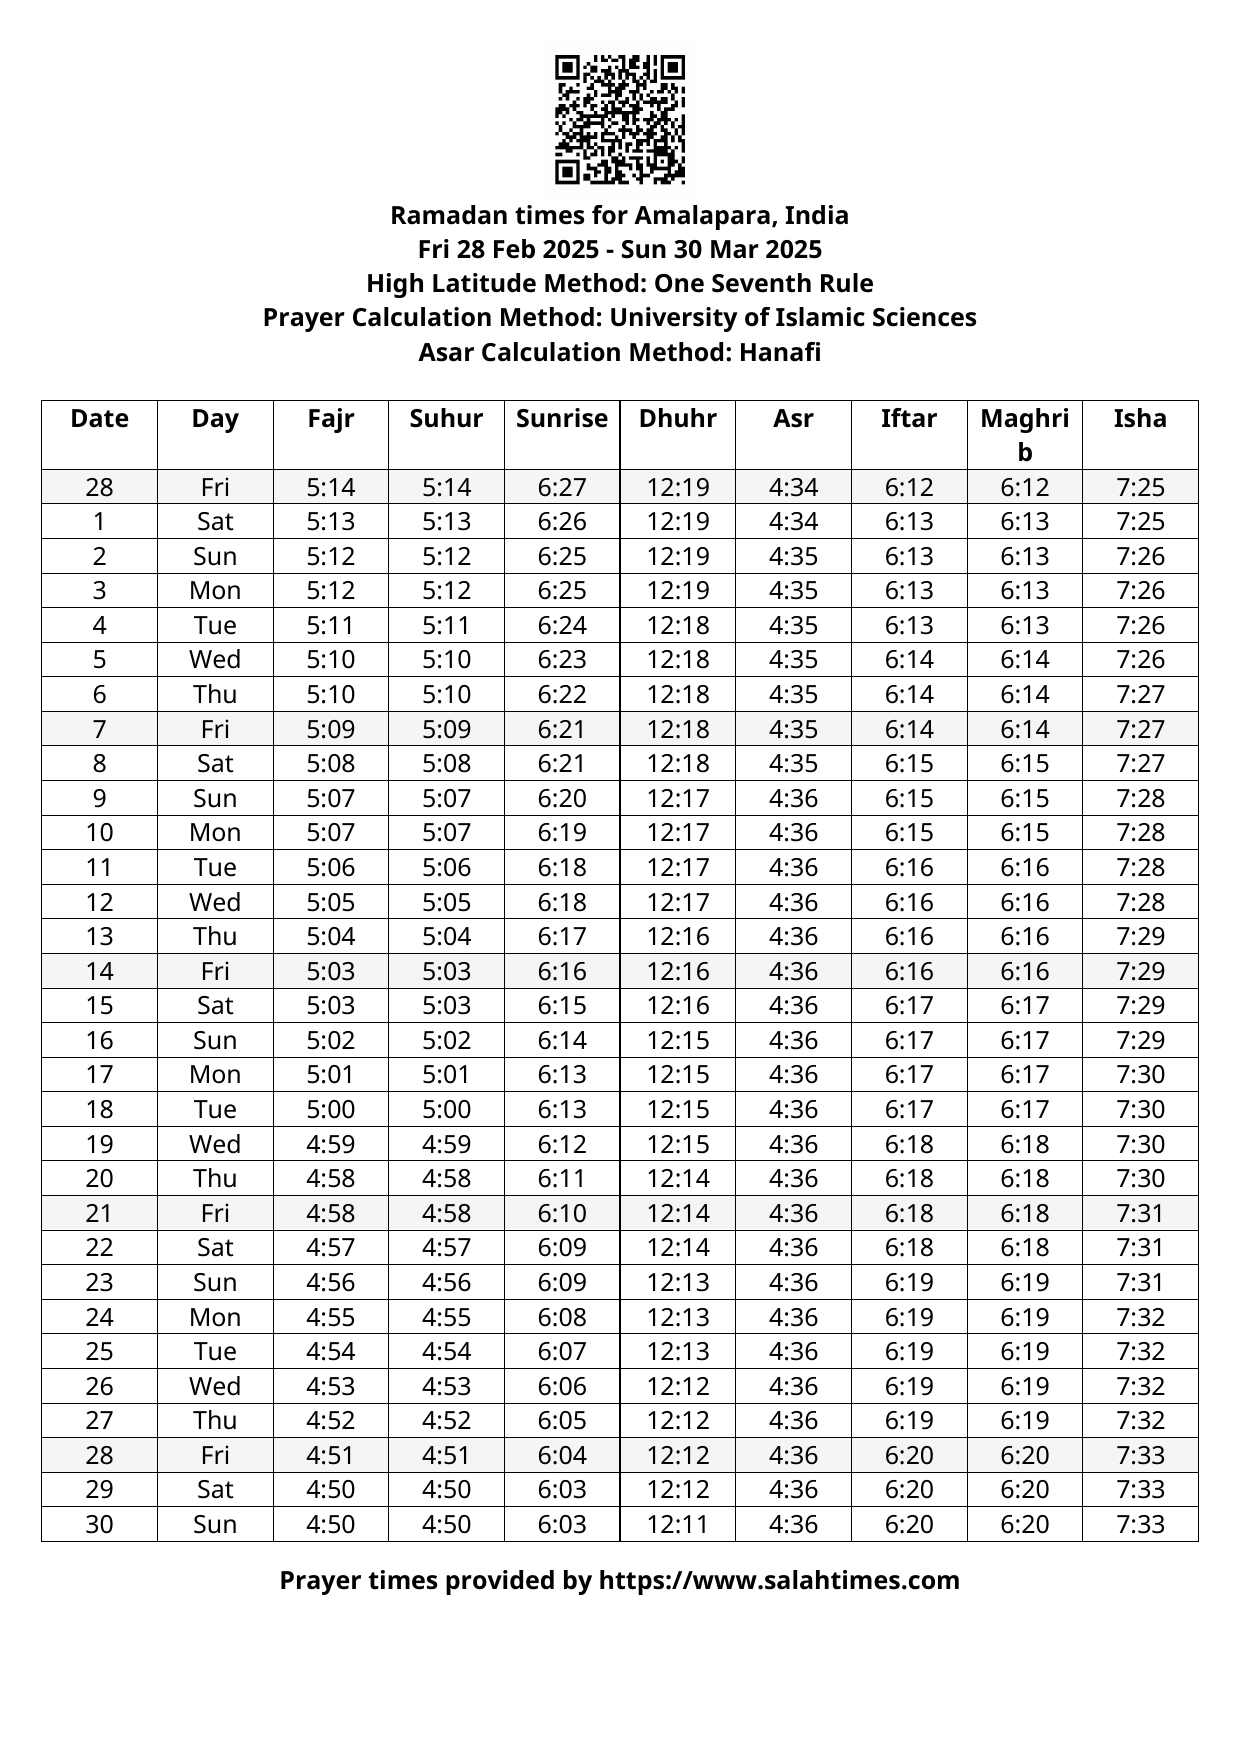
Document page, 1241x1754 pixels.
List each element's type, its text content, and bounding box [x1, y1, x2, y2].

table_cell 6:17 [505, 919, 619, 953]
table_cell 4:35 [736, 746, 851, 780]
table_cell 12:11 [621, 1507, 735, 1541]
table_cell 9 [42, 781, 157, 814]
table_cell 6:13 [852, 504, 967, 538]
table_cell Mon [158, 574, 273, 607]
table_cell 6:14 [505, 1023, 619, 1057]
table_cell 12:15 [621, 1092, 735, 1126]
table_cell 6:10 [505, 1196, 619, 1229]
table_cell 6:18 [968, 1127, 1082, 1160]
table_cell 5:14 [389, 470, 504, 503]
table_cell 5:14 [274, 470, 388, 503]
table_cell 6:16 [852, 954, 967, 987]
table_cell 6:17 [968, 1058, 1082, 1091]
table_cell 7:29 [1083, 1023, 1198, 1057]
table_cell 8 [42, 746, 157, 780]
table_cell 12:18 [621, 677, 735, 711]
table_cell 4:56 [389, 1265, 504, 1299]
table_cell Thu [158, 677, 273, 711]
table_cell Sun [158, 1265, 273, 1299]
table_cell 7:28 [1083, 885, 1198, 918]
table_cell 6:20 [968, 1507, 1082, 1541]
table_cell 6:15 [505, 989, 619, 1022]
table_cell 6:21 [505, 746, 619, 780]
table_cell 7:33 [1083, 1507, 1198, 1541]
table_cell 4:51 [274, 1438, 388, 1472]
table_cell 6:19 [852, 1369, 967, 1402]
table_cell 4:35 [736, 712, 851, 745]
table_cell 4:35 [736, 574, 851, 607]
table_cell 6:19 [852, 1300, 967, 1333]
table_cell 22 [42, 1231, 157, 1264]
table_cell 4:58 [274, 1161, 388, 1195]
table_cell 4:36 [736, 1265, 851, 1299]
table_cell 7:31 [1083, 1231, 1198, 1264]
table_cell 6:18 [505, 850, 619, 884]
table_cell 5:00 [274, 1092, 388, 1126]
table_cell 25 [42, 1334, 157, 1368]
table_cell 7:29 [1083, 919, 1198, 953]
table_cell 16 [42, 1023, 157, 1057]
table_cell 18 [42, 1092, 157, 1126]
table_cell 7:26 [1083, 608, 1198, 642]
table_cell 4:58 [274, 1196, 388, 1229]
table_cell 12:12 [621, 1404, 735, 1437]
table_cell 11 [42, 850, 157, 884]
table_cell 4:35 [736, 608, 851, 642]
table_cell 12:17 [621, 781, 735, 814]
table_cell Tue [158, 1092, 273, 1126]
table_cell 6:09 [505, 1231, 619, 1264]
table_cell 6:14 [968, 677, 1082, 711]
table_cell 5:05 [274, 885, 388, 918]
table_cell 7:27 [1083, 712, 1198, 745]
table_cell 6:12 [505, 1127, 619, 1160]
table_cell 12:17 [621, 816, 735, 849]
table_cell 5:01 [389, 1058, 504, 1091]
table_cell 5:13 [274, 504, 388, 538]
text Asar Calculation Method: Hanafi [42, 334, 1198, 368]
table_cell 6 [42, 677, 157, 711]
table_cell 6:15 [968, 781, 1082, 814]
table_cell 5:03 [274, 954, 388, 987]
table_cell 4:56 [274, 1265, 388, 1299]
table_cell 6:16 [852, 885, 967, 918]
table_cell 12:12 [621, 1473, 735, 1506]
table_cell 6:17 [968, 1023, 1082, 1057]
text Fri 28 Feb 2025 - Sun 30 Mar 2025 [42, 232, 1198, 266]
table_cell 6:14 [852, 712, 967, 745]
table_cell 12:16 [621, 919, 735, 953]
table_cell 4:36 [736, 1196, 851, 1229]
table_cell 6:18 [968, 1231, 1082, 1264]
text Prayer times provided by https://www.salahtimes.com [42, 1563, 1198, 1597]
table_cell 24 [42, 1300, 157, 1333]
table_cell 7:26 [1083, 643, 1198, 676]
table_cell 5:06 [389, 850, 504, 884]
table_cell 5:11 [274, 608, 388, 642]
text High Latitude Method: One Seventh Rule [42, 266, 1198, 300]
table_cell 6:06 [505, 1369, 619, 1402]
table_cell 6:13 [852, 574, 967, 607]
table_cell 12:13 [621, 1265, 735, 1299]
table_cell 4:50 [274, 1473, 388, 1506]
table_cell 4:50 [389, 1473, 504, 1506]
table_cell 4:58 [389, 1161, 504, 1195]
table_cell 5:11 [389, 608, 504, 642]
table_cell 4:55 [274, 1300, 388, 1333]
table_cell 6:14 [852, 677, 967, 711]
table_cell 4:35 [736, 643, 851, 676]
table_cell Fri [158, 1196, 273, 1229]
table_cell 1 [42, 504, 157, 538]
table_cell 5:00 [389, 1092, 504, 1126]
table_cell 6:15 [852, 816, 967, 849]
table_cell 5:10 [274, 677, 388, 711]
table_cell 6:13 [968, 608, 1082, 642]
table_cell 4:35 [736, 539, 851, 572]
table_cell 6:20 [852, 1473, 967, 1506]
table_cell Sun [158, 539, 273, 572]
table_cell 6:18 [852, 1196, 967, 1229]
table_cell 5:12 [274, 539, 388, 572]
table_cell 7:31 [1083, 1265, 1198, 1299]
table_cell 12:14 [621, 1196, 735, 1229]
table_cell 4:36 [736, 919, 851, 953]
table_cell 6:18 [852, 1231, 967, 1264]
table_cell 6:25 [505, 539, 619, 572]
table_cell Wed [158, 643, 273, 676]
table_cell 5:04 [274, 919, 388, 953]
table_header Isha [1083, 401, 1198, 469]
table_cell 12:17 [621, 885, 735, 918]
table_cell 10 [42, 816, 157, 849]
table_cell 21 [42, 1196, 157, 1229]
table_cell 6:04 [505, 1438, 619, 1472]
table_cell 6:13 [968, 574, 1082, 607]
table_cell 6:14 [968, 712, 1082, 745]
table_cell 4:35 [736, 677, 851, 711]
table_cell 15 [42, 989, 157, 1022]
table_cell 4:36 [736, 816, 851, 849]
table_cell 4:58 [389, 1196, 504, 1229]
table_cell 5:12 [389, 539, 504, 572]
table_cell 7:28 [1083, 781, 1198, 814]
table_cell 5:12 [389, 574, 504, 607]
table_cell 5:04 [389, 919, 504, 953]
table_cell 5:07 [274, 816, 388, 849]
table_cell 7:26 [1083, 539, 1198, 572]
table_cell 12:19 [621, 504, 735, 538]
table_cell 23 [42, 1265, 157, 1299]
table_cell 4:36 [736, 1369, 851, 1402]
table_cell 5:09 [274, 712, 388, 745]
table_cell 5:03 [274, 989, 388, 1022]
table_cell 12:18 [621, 746, 735, 780]
table_cell 4:36 [736, 1127, 851, 1160]
table_cell Sun [158, 1023, 273, 1057]
table_cell 5:09 [389, 712, 504, 745]
table_cell 4:34 [736, 470, 851, 503]
table_cell 6:07 [505, 1334, 619, 1368]
table_header Maghrib [968, 401, 1082, 469]
table_cell 3 [42, 574, 157, 607]
table_cell 5:07 [389, 781, 504, 814]
table_cell 5:03 [389, 989, 504, 1022]
table_cell 6:13 [505, 1058, 619, 1091]
table_cell 7:30 [1083, 1092, 1198, 1126]
table_cell 4:53 [389, 1369, 504, 1402]
table_cell 7:26 [1083, 574, 1198, 607]
table_cell 4:36 [736, 1473, 851, 1506]
table_cell Fri [158, 712, 273, 745]
table_cell Tue [158, 1334, 273, 1368]
table_cell 30 [42, 1507, 157, 1541]
table_cell 4:59 [389, 1127, 504, 1160]
picture [542, 41, 699, 198]
table_cell 6:14 [968, 643, 1082, 676]
table_cell 6:15 [968, 746, 1082, 780]
table_cell 6:16 [852, 919, 967, 953]
table_cell 6:11 [505, 1161, 619, 1195]
table_cell 7:29 [1083, 989, 1198, 1022]
table_cell Sun [158, 781, 273, 814]
table_cell Wed [158, 885, 273, 918]
table_cell 12:15 [621, 1127, 735, 1160]
table_cell 14 [42, 954, 157, 987]
table_cell 28 [42, 470, 157, 503]
table_cell 6:05 [505, 1404, 619, 1437]
table_cell Thu [158, 1404, 273, 1437]
table_cell 5:02 [274, 1023, 388, 1057]
table_cell 6:22 [505, 677, 619, 711]
table_cell 6:09 [505, 1265, 619, 1299]
table_cell 6:15 [968, 816, 1082, 849]
table_cell 4:52 [274, 1404, 388, 1437]
table_cell 5:07 [274, 781, 388, 814]
table_cell 6:18 [852, 1161, 967, 1195]
table_cell 4:55 [389, 1300, 504, 1333]
text Prayer Calculation Method: University of Islamic Sciences [42, 300, 1198, 334]
table_cell Sat [158, 1473, 273, 1506]
table_header Fajr [274, 401, 388, 469]
table_cell 4:36 [736, 1334, 851, 1368]
table_cell 2 [42, 539, 157, 572]
table_cell 6:19 [968, 1334, 1082, 1368]
table_cell 12:12 [621, 1369, 735, 1402]
table_cell 6:03 [505, 1507, 619, 1541]
table_cell 7:31 [1083, 1196, 1198, 1229]
table_cell 7 [42, 712, 157, 745]
table_cell 12:18 [621, 608, 735, 642]
table_cell 7:27 [1083, 746, 1198, 780]
table_cell Mon [158, 1058, 273, 1091]
table_cell 6:19 [968, 1369, 1082, 1402]
table_cell 4:36 [736, 1507, 851, 1541]
table_cell Tue [158, 608, 273, 642]
table_cell 17 [42, 1058, 157, 1091]
table_cell 12:14 [621, 1231, 735, 1264]
table_cell Fri [158, 954, 273, 987]
table_cell 6:20 [505, 781, 619, 814]
table_cell 6:17 [968, 989, 1082, 1022]
table_cell 12:19 [621, 470, 735, 503]
table_cell 6:15 [852, 781, 967, 814]
table_cell 4:34 [736, 504, 851, 538]
table_cell 6:13 [505, 1092, 619, 1126]
table_cell 6:17 [852, 1092, 967, 1126]
table_cell 5:06 [274, 850, 388, 884]
table_cell 13 [42, 919, 157, 953]
table_cell 6:13 [852, 539, 967, 572]
table_cell 6:17 [852, 1023, 967, 1057]
table_cell 6:19 [505, 816, 619, 849]
table_cell 4 [42, 608, 157, 642]
table_cell 12:18 [621, 712, 735, 745]
table_cell 4:36 [736, 1231, 851, 1264]
table_cell 6:19 [968, 1265, 1082, 1299]
table_header Iftar [852, 401, 967, 469]
table_cell 4:57 [274, 1231, 388, 1264]
table_cell 12:17 [621, 850, 735, 884]
table_cell Tue [158, 850, 273, 884]
table_cell Thu [158, 919, 273, 953]
table_cell 12:13 [621, 1334, 735, 1368]
table_cell 6:25 [505, 574, 619, 607]
table_cell 4:36 [736, 1300, 851, 1333]
table_cell 6:16 [968, 885, 1082, 918]
table_cell 5:01 [274, 1058, 388, 1091]
table_cell 4:59 [274, 1127, 388, 1160]
table_cell 7:27 [1083, 677, 1198, 711]
table_cell 6:16 [505, 954, 619, 987]
table_cell 6:16 [968, 954, 1082, 987]
table_cell Sat [158, 746, 273, 780]
table_cell 6:24 [505, 608, 619, 642]
table_cell 7:30 [1083, 1058, 1198, 1091]
table_cell 12:13 [621, 1300, 735, 1333]
table_cell 6:16 [852, 850, 967, 884]
table_cell 7:29 [1083, 954, 1198, 987]
table_cell 6:18 [852, 1127, 967, 1160]
table_cell 19 [42, 1127, 157, 1160]
table_cell 4:54 [274, 1334, 388, 1368]
table_cell 6:13 [968, 504, 1082, 538]
table_cell 4:52 [389, 1404, 504, 1437]
table_cell 5:08 [274, 746, 388, 780]
table_cell 4:36 [736, 781, 851, 814]
table_cell Sun [158, 1507, 273, 1541]
table_cell Mon [158, 816, 273, 849]
table_cell 6:23 [505, 643, 619, 676]
table_cell Wed [158, 1127, 273, 1160]
table_header Asr [736, 401, 851, 469]
table_cell 6:08 [505, 1300, 619, 1333]
table_cell 4:50 [274, 1507, 388, 1541]
table_cell 6:21 [505, 712, 619, 745]
table_cell 7:32 [1083, 1300, 1198, 1333]
table_cell 4:36 [736, 1023, 851, 1057]
table_cell 7:30 [1083, 1161, 1198, 1195]
table_cell 6:19 [968, 1404, 1082, 1437]
table_cell 7:32 [1083, 1334, 1198, 1368]
table_cell 6:17 [852, 989, 967, 1022]
table_cell 26 [42, 1369, 157, 1402]
table_cell 6:18 [968, 1196, 1082, 1229]
table_cell 6:26 [505, 504, 619, 538]
table_cell 4:36 [736, 1404, 851, 1437]
table_cell 4:36 [736, 850, 851, 884]
table_cell 12:15 [621, 1058, 735, 1091]
table_cell 12:15 [621, 1023, 735, 1057]
table_cell 12:18 [621, 643, 735, 676]
table_cell 6:12 [968, 470, 1082, 503]
table_cell 6:13 [968, 539, 1082, 572]
table_cell 4:36 [736, 1438, 851, 1472]
table_cell 6:19 [852, 1265, 967, 1299]
table_cell 6:18 [968, 1161, 1082, 1195]
table_cell 4:53 [274, 1369, 388, 1402]
table_cell 5:08 [389, 746, 504, 780]
table_cell 12:16 [621, 989, 735, 1022]
table_cell 6:15 [852, 746, 967, 780]
table_cell 5:03 [389, 954, 504, 987]
table_cell 6:16 [968, 919, 1082, 953]
table_cell 5:10 [274, 643, 388, 676]
table_cell 28 [42, 1438, 157, 1472]
table_cell 4:54 [389, 1334, 504, 1368]
table_cell 7:25 [1083, 504, 1198, 538]
table_header Dhuhr [621, 401, 735, 469]
table_cell Fri [158, 1438, 273, 1472]
table_cell Sat [158, 504, 273, 538]
table_cell 29 [42, 1473, 157, 1506]
text Ramadan times for Amalapara, India [42, 198, 1198, 232]
table_cell Mon [158, 1300, 273, 1333]
table_cell 5:13 [389, 504, 504, 538]
table_cell 6:19 [968, 1300, 1082, 1333]
table_cell 12 [42, 885, 157, 918]
table_cell 7:33 [1083, 1473, 1198, 1506]
table_cell 4:36 [736, 989, 851, 1022]
table_cell 6:17 [852, 1058, 967, 1091]
table_cell 6:16 [968, 850, 1082, 884]
table_cell Sat [158, 989, 273, 1022]
table_cell 4:57 [389, 1231, 504, 1264]
table_cell 4:36 [736, 885, 851, 918]
table_cell 6:20 [852, 1507, 967, 1541]
table_header Day [158, 401, 273, 469]
table_cell 4:36 [736, 954, 851, 987]
table_cell 5:02 [389, 1023, 504, 1057]
table_cell 6:17 [968, 1092, 1082, 1126]
table_cell Fri [158, 470, 273, 503]
table_cell 6:20 [968, 1438, 1082, 1472]
table_header Date [42, 401, 157, 469]
table_cell 6:20 [968, 1473, 1082, 1506]
table_cell 4:36 [736, 1092, 851, 1126]
table_cell 6:18 [505, 885, 619, 918]
table_cell 7:30 [1083, 1127, 1198, 1160]
table_cell 5:12 [274, 574, 388, 607]
table_cell 5:07 [389, 816, 504, 849]
table_cell 4:51 [389, 1438, 504, 1472]
table_cell Thu [158, 1161, 273, 1195]
table_cell 7:32 [1083, 1404, 1198, 1437]
table_cell 5:10 [389, 677, 504, 711]
table_cell 6:19 [852, 1334, 967, 1368]
table_cell 6:19 [852, 1404, 967, 1437]
table_cell 6:14 [852, 643, 967, 676]
table_cell 12:12 [621, 1438, 735, 1472]
table_cell 7:32 [1083, 1369, 1198, 1402]
table_cell 5:05 [389, 885, 504, 918]
table_cell 4:50 [389, 1507, 504, 1541]
table_cell 27 [42, 1404, 157, 1437]
table_cell 20 [42, 1161, 157, 1195]
table_cell 5:10 [389, 643, 504, 676]
table_cell 12:14 [621, 1161, 735, 1195]
table_cell 4:36 [736, 1161, 851, 1195]
table_cell 7:25 [1083, 470, 1198, 503]
table_cell 7:28 [1083, 816, 1198, 849]
table_cell 12:19 [621, 539, 735, 572]
table_cell 6:03 [505, 1473, 619, 1506]
table_cell 6:27 [505, 470, 619, 503]
table_header Suhur [389, 401, 504, 469]
table_cell 12:19 [621, 574, 735, 607]
table_cell 6:13 [852, 608, 967, 642]
table_cell 7:33 [1083, 1438, 1198, 1472]
table_cell Wed [158, 1369, 273, 1402]
table_cell 6:20 [852, 1438, 967, 1472]
table_cell 6:12 [852, 470, 967, 503]
table_header Sunrise [505, 401, 619, 469]
table_cell 5 [42, 643, 157, 676]
table_cell 7:28 [1083, 850, 1198, 884]
table_cell Sat [158, 1231, 273, 1264]
table_cell 4:36 [736, 1058, 851, 1091]
table_cell 12:16 [621, 954, 735, 987]
